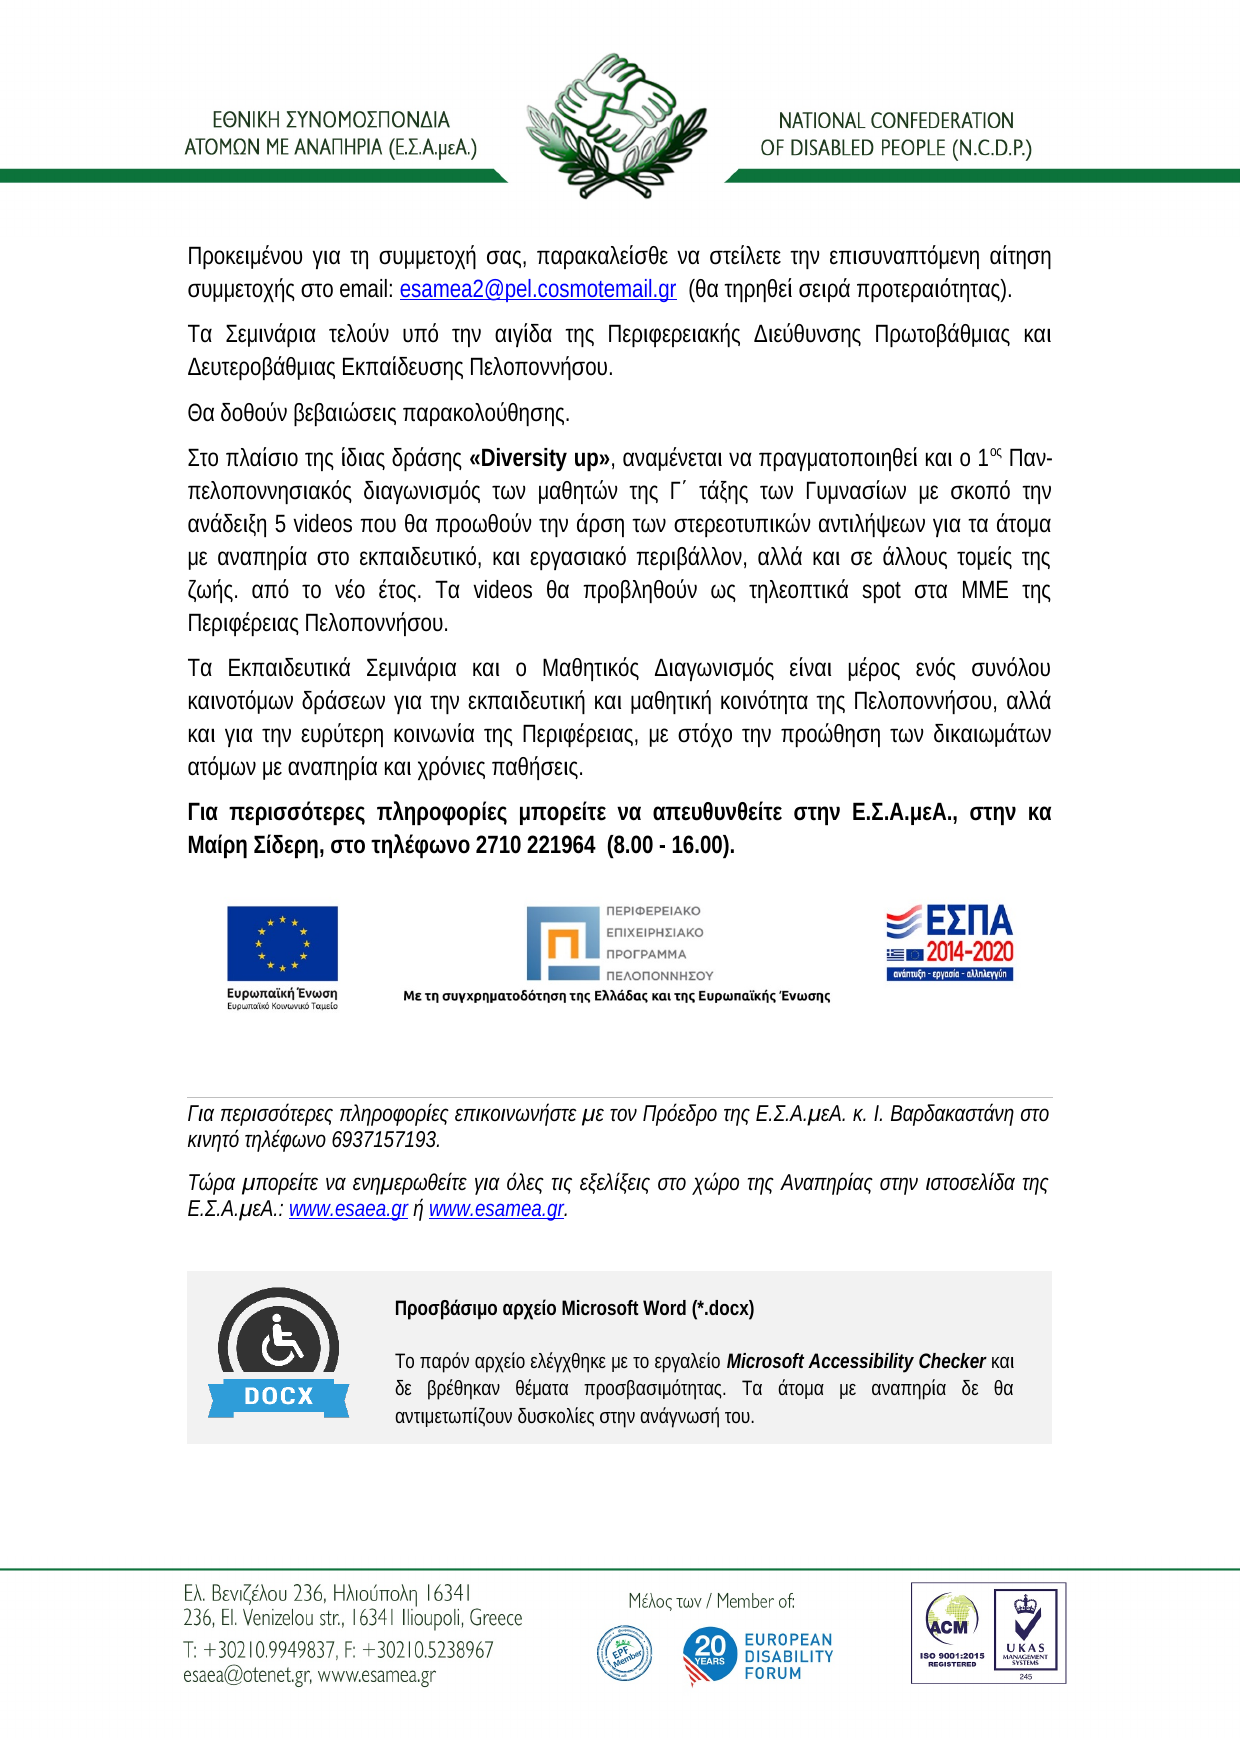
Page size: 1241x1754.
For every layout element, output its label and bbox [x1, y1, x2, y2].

picture [0, 0, 1240, 237]
picture [187, 875, 1053, 1031]
picture [0, 1556, 1240, 1738]
picture [203, 1277, 354, 1428]
